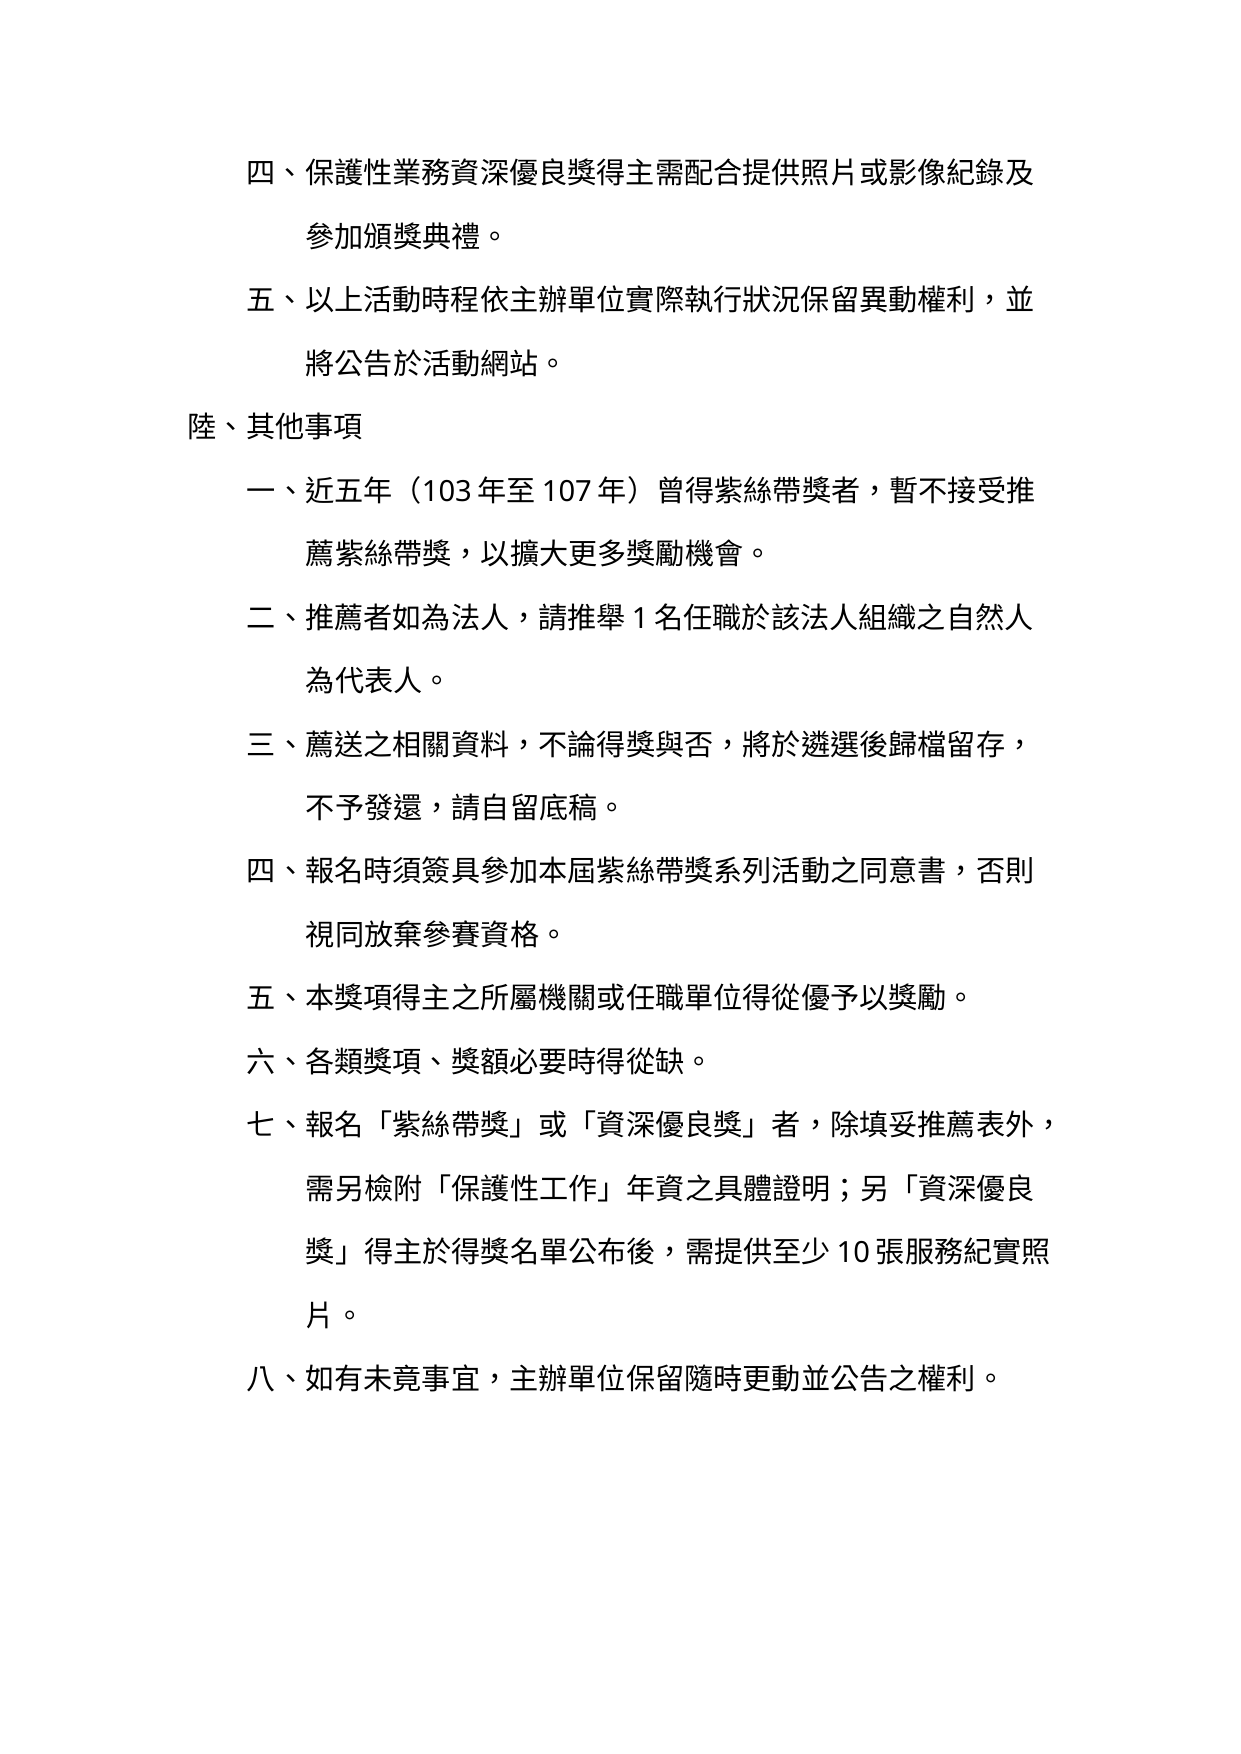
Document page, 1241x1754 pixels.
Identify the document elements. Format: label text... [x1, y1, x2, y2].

text 四、保護性業務資深優良獎得主需配合提供照片或影像紀錄及參加頒獎典禮。 [246, 150, 1053, 256]
text 三、薦送之相關資料，不論得獎與否，將於遴選後歸檔留存，不予發還，請自留底稿。 [247, 721, 1053, 827]
text 四、報名時須簽具參加本屆紫絲帶獎系列活動之同意書，否則視同放棄參賽資格。 [247, 848, 1053, 954]
text 二、推薦者如為法人，請推舉1名任職於該法人組織之自然人為代表人。 [247, 594, 1053, 700]
text 八、如有未竟事宜，主辦單位保留隨時更動並公告之權利。 [247, 1356, 1053, 1398]
text 六、各類獎項、獎額必要時得從缺。 [247, 1038, 1053, 1081]
text 七、報名「紫絲帶獎」或「資深優良獎」者，除填妥推薦表外，需另檢附「保護性工作」年資之具體證明；另「資深優良獎」得主於得獎名單公布後，需提供至少10張服務紀實照片。 [247, 1102, 1053, 1334]
text 陸、其他事項 [187, 404, 1053, 446]
text 五、以上活動時程依主辦單位實際執行狀況保留異動權利，並將公告於活動網站。 [246, 277, 1053, 383]
text 五、本獎項得主之所屬機關或任職單位得從優予以獎勵。 [247, 975, 1053, 1017]
text 一、近五年（103年至107年）曾得紫絲帶獎者，暫不接受推薦紫絲帶獎，以擴大更多獎勵機會。 [247, 467, 1053, 573]
